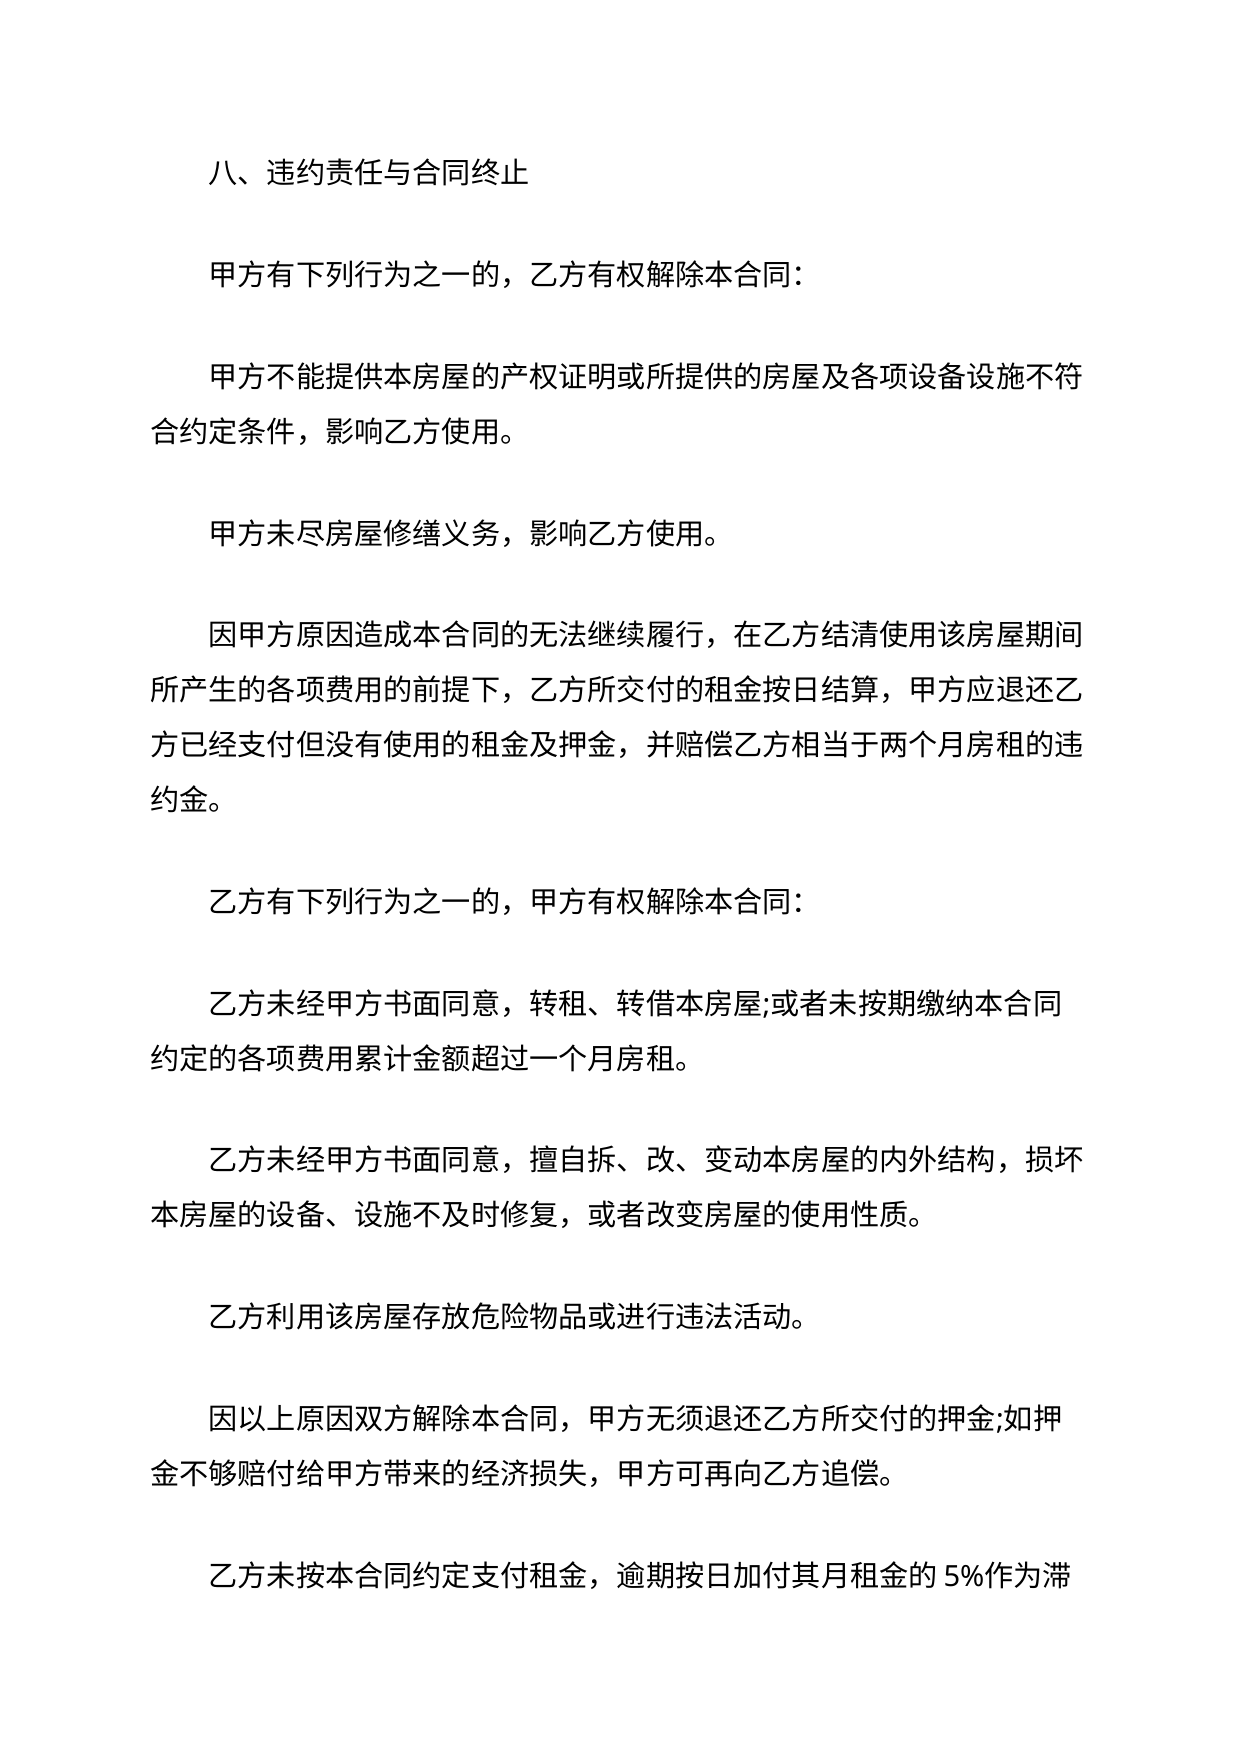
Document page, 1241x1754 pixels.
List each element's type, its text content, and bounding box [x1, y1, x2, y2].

text 八、违约责任与合同终止 [150, 150, 1090, 192]
text 因甲方原因造成本合同的无法继续履行，在乙方结清使用该房屋期间所产生的各项费用的前提下，乙方所交付的租金按日结算，甲方应退还乙方已经支付但没有使用的租金及押金，并赔偿乙方相当于两个月房租的违约金。 [150, 612, 1090, 819]
text 甲方未尽房屋修缮义务，影响乙方使用。 [150, 510, 1090, 552]
text 甲方不能提供本房屋的产权证明或所提供的房屋及各项设备设施不符合约定条件，影响乙方使用。 [150, 353, 1090, 451]
text 乙方利用该房屋存放危险物品或进行违法活动。 [150, 1294, 1090, 1336]
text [150, 1552, 1090, 1594]
text 乙方未经甲方书面同意，擅自拆、改、变动本房屋的内外结构，损坏本房屋的设备、设施不及时修复，或者改变房屋的使用性质。 [150, 1137, 1090, 1234]
text 因以上原因双方解除本合同，甲方无须退还乙方所交付的押金;如押金不够赔付给甲方带来的经济损失，甲方可再向乙方追偿。 [150, 1395, 1090, 1493]
text 乙方有下列行为之一的，甲方有权解除本合同： [150, 878, 1090, 921]
text 乙方未经甲方书面同意，转租、转借本房屋;或者未按期缴纳本合同约定的各项费用累计金额超过一个月房租。 [150, 980, 1090, 1077]
text 甲方有下列行为之一的，乙方有权解除本合同： [150, 252, 1090, 294]
